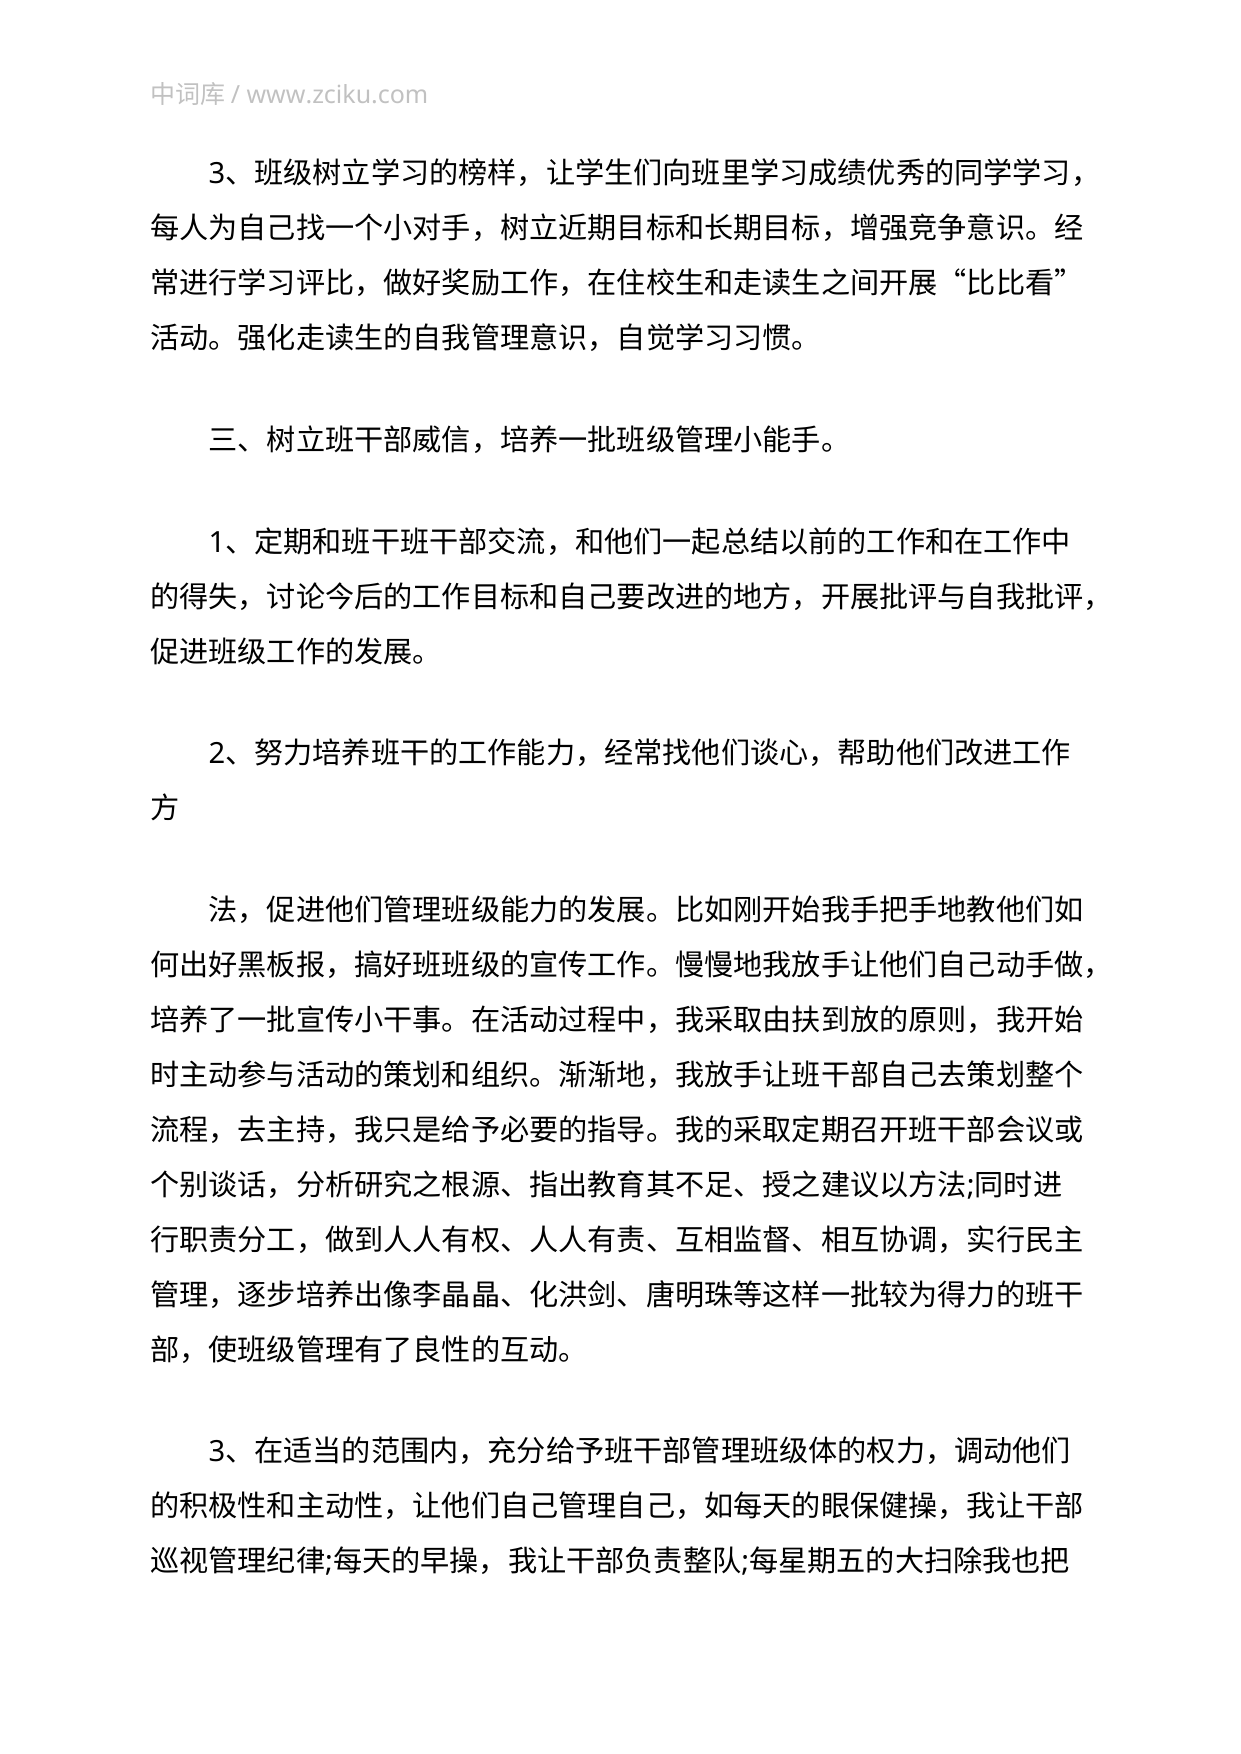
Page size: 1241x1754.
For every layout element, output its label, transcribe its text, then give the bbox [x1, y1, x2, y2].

text 3、班级树立学习的榜样，让学生们向班里学习成绩优秀的同学学习，每人为自己找一个小对手，树立近期目标和长期目标，增强竞争意识。经常进行学习评比，做好奖励工作，在住校生和走读生之间开展“比比看”活动。强化走读生的自我管理意识，自觉学习习惯。 [150, 150, 1090, 357]
text 法，促进他们管理班级能力的发展。比如刚开始我手把手地教他们如何出好黑板报，搞好班班级的宣传工作。慢慢地我放手让他们自己动手做，培养了一批宣传小干事。在活动过程中，我采取由扶到放的原则，我开始时主动参与活动的策划和组织。渐渐地，我放手让班干部自己去策划整个流程，去主持，我只是给予必要的指导。我的采取定期召开班干部会议或个别谈话，分析研究之根源、指出教育其不足、授之建议以方法;同时进行职责分工，做到人人有权、人人有责、互相监督、相互协调，实行民主管理，逐步培养出像李晶晶、化洪剑、唐明珠等这样一批较为得力的班干部，使班级管理有了良性的互动。 [150, 887, 1090, 1368]
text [150, 1428, 1090, 1580]
text 1、定期和班干班干部交流，和他们一起总结以前的工作和在工作中的得失，讨论今后的工作目标和自己要改进的地方，开展批评与自我批评，促进班级工作的发展。 [150, 518, 1090, 671]
text 2、努力培养班干的工作能力，经常找他们谈心，帮助他们改进工作方 [150, 730, 1090, 827]
text 三、树立班干部威信，培养一批班级管理小能手。 [150, 417, 1090, 459]
